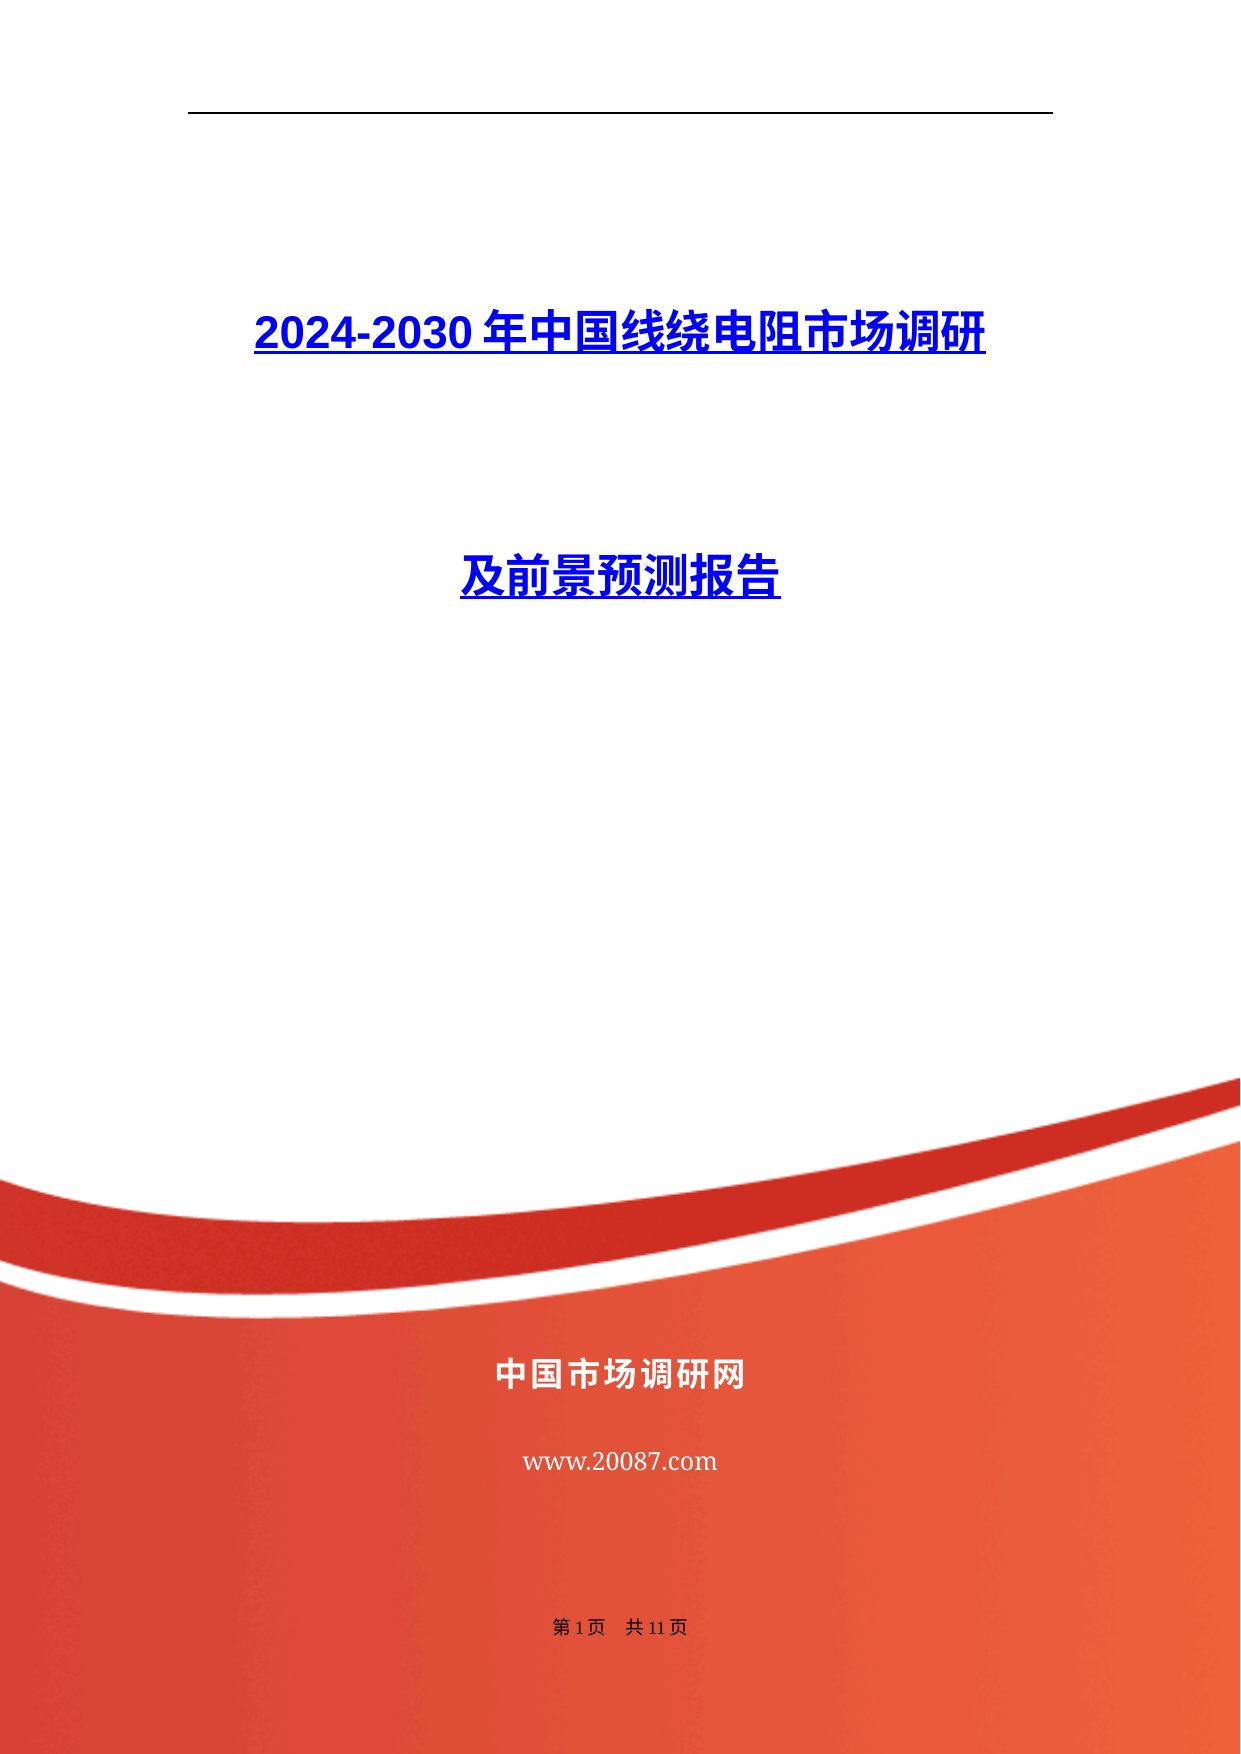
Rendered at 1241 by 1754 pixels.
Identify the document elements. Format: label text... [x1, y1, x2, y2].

text www.20087.com [187, 1428, 1053, 1493]
picture [0, 1006, 1241, 1754]
subtitle 中国市场调研网 [187, 1339, 1053, 1404]
table_header 2024-2030年中国线绕电阻市场调研及前景预测报告 [188, 207, 1053, 773]
